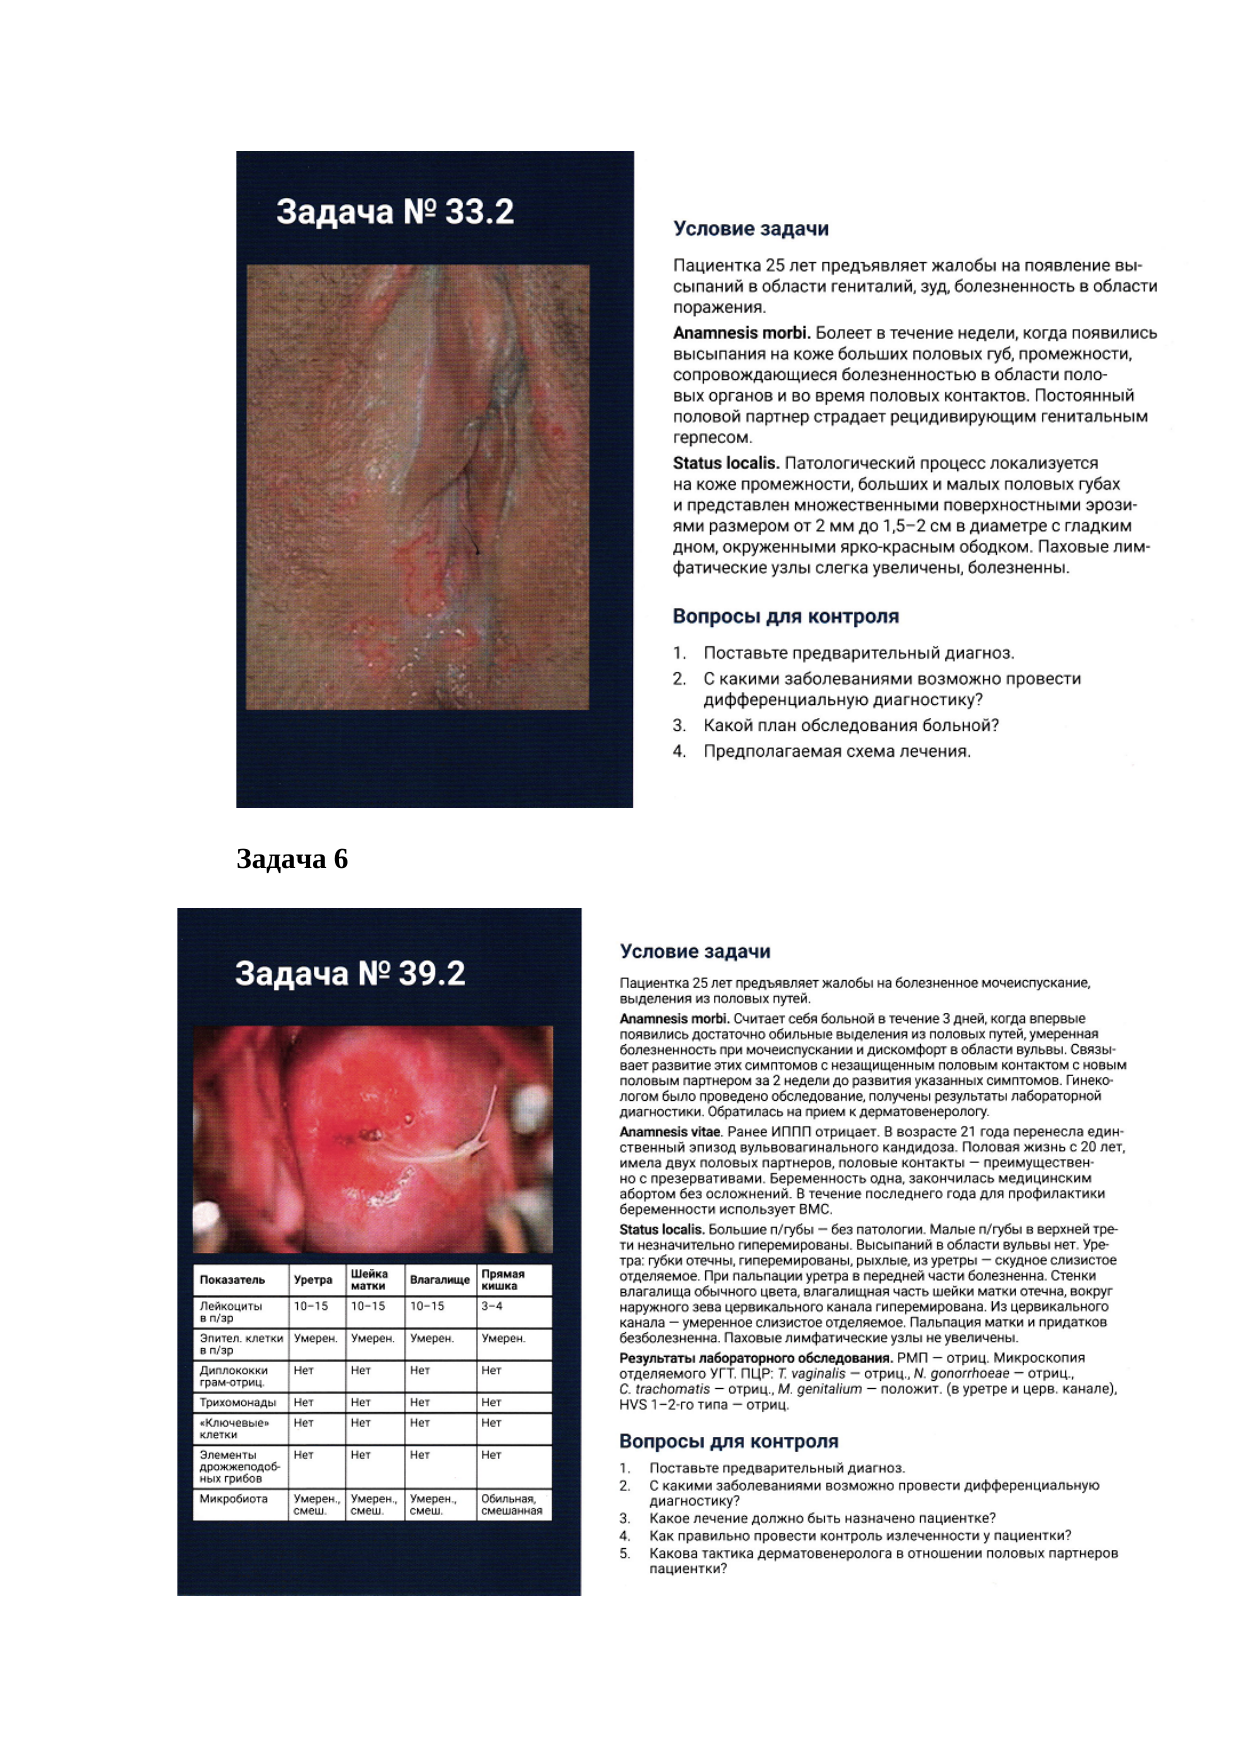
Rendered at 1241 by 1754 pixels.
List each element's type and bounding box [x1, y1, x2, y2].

picture [236, 151, 1210, 808]
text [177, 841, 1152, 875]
picture [177, 908, 1152, 1596]
